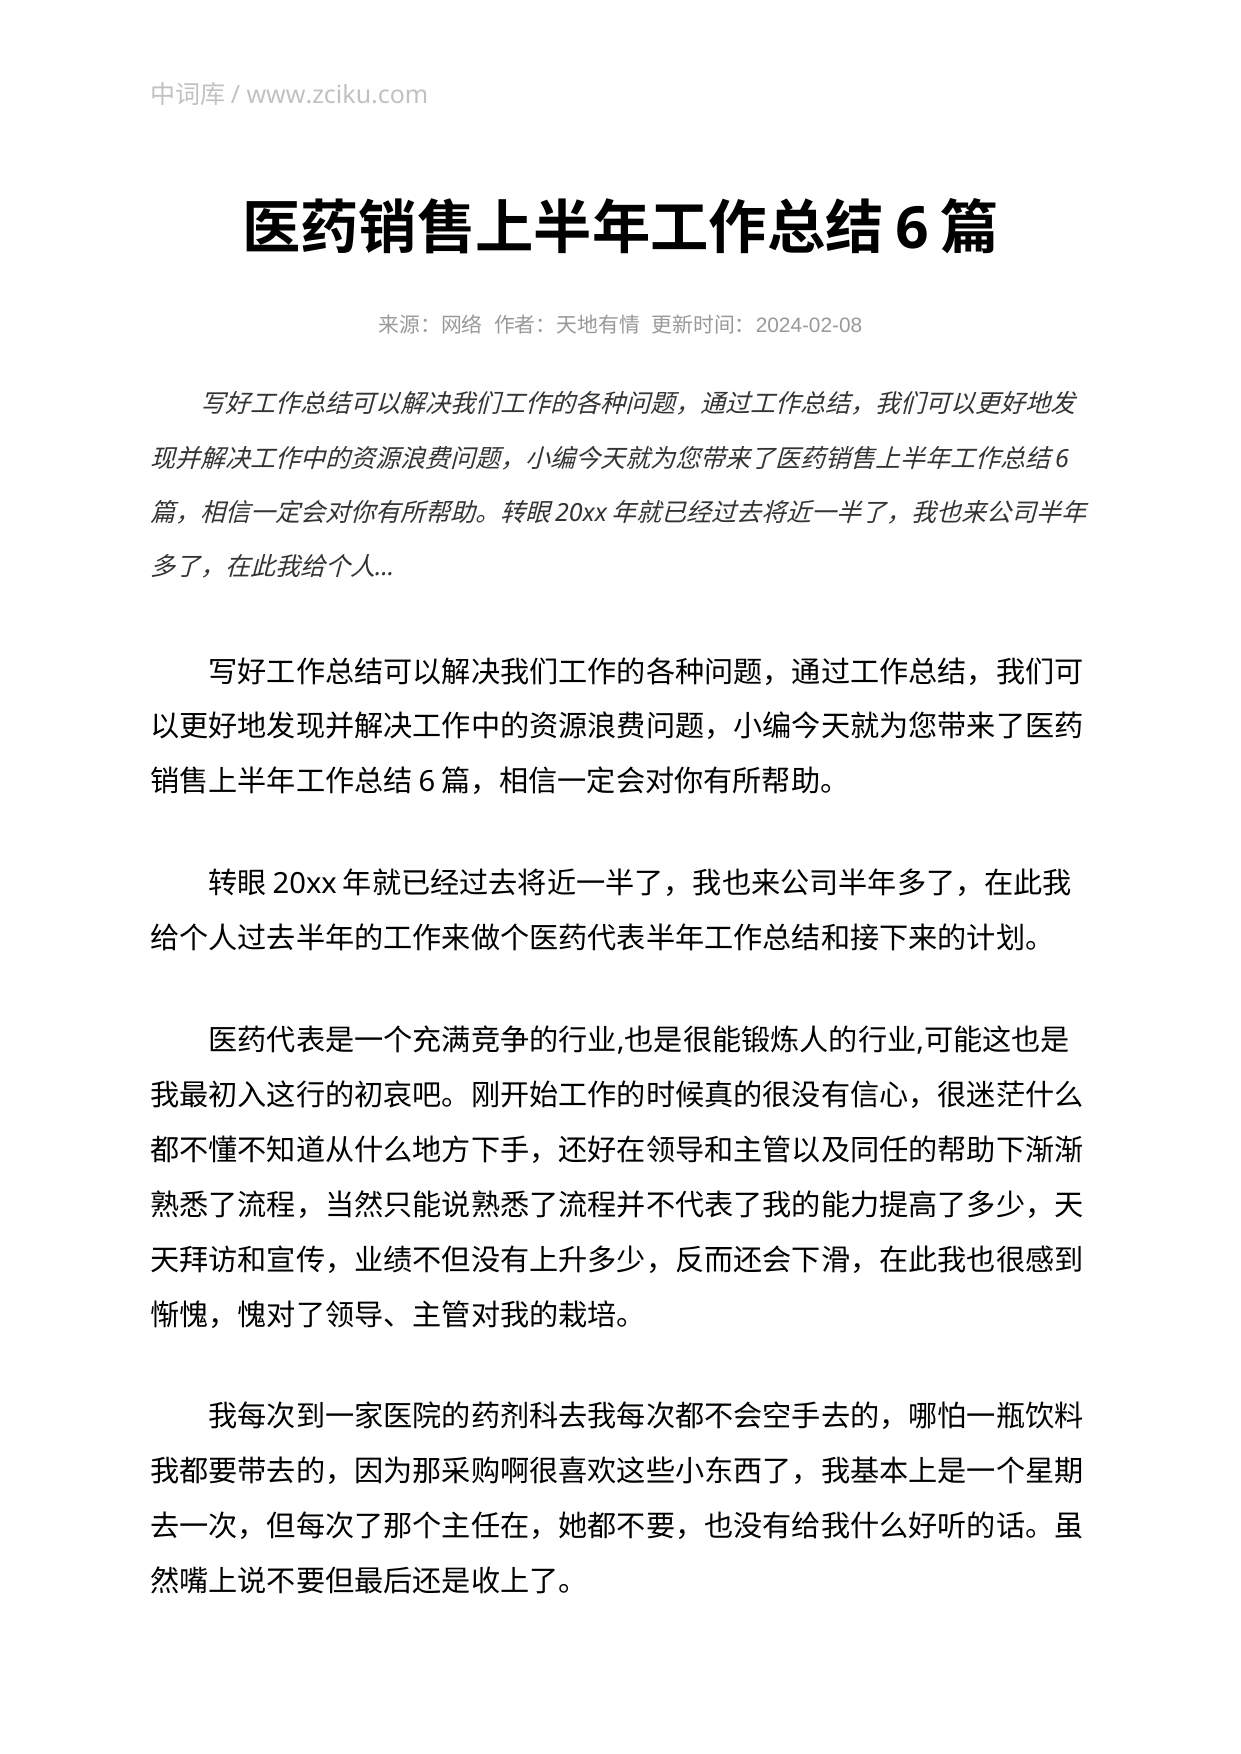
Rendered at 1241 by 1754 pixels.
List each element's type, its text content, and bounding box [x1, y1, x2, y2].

text 转眼20xx年就已经过去将近一半了，我也来公司半年多了，在此我给个人过去半年的工作来做个医药代表半年工作总结和接下来的计划。 [150, 860, 1090, 957]
text 医药代表是一个充满竞争的行业,也是很能锻炼人的行业,可能这也是我最初入这行的初哀吧。刚开始工作的时候真的很没有信心，很迷茫什么都不懂不知道从什么地方下手，还好在领导和主管以及同任的帮助下渐渐熟悉了流程，当然只能说熟悉了流程并不代表了我的能力提高了多少，天天拜访和宣传，业绩不但没有上升多少，反而还会下滑，在此我也很感到惭愧，愧对了领导、主管对我的栽培。 [150, 1017, 1090, 1333]
text 写好工作总结可以解决我们工作的各种问题，通过工作总结，我们可以更好地发现并解决工作中的资源浪费问题，小编今天就为您带来了医药销售上半年工作总结6篇，相信一定会对你有所帮助。 [150, 648, 1090, 800]
text 来源：网络 作者：天地有情 更新时间：2024-02-08 [150, 313, 1090, 337]
text 我每次到一家医院的药剂科去我每次都不会空手去的，哪怕一瓶饮料我都要带去的，因为那采购啊很喜欢这些小东西了，我基本上是一个星期去一次，但每次了那个主任在，她都不要，也没有给我什么好听的话。虽然嘴上说不要但最后还是收上了。 [150, 1393, 1090, 1600]
text 写好工作总结可以解决我们工作的各种问题，通过工作总结，我们可以更好地发现并解决工作中的资源浪费问题，小编今天就为您带来了医药销售上半年工作总结6篇，相信一定会对你有所帮助。转眼20xx年就已经过去将近一半了，我也来公司半年多了，在此我给个人... [150, 384, 1090, 583]
subtitle 医药销售上半年工作总结6篇 [150, 181, 1090, 266]
